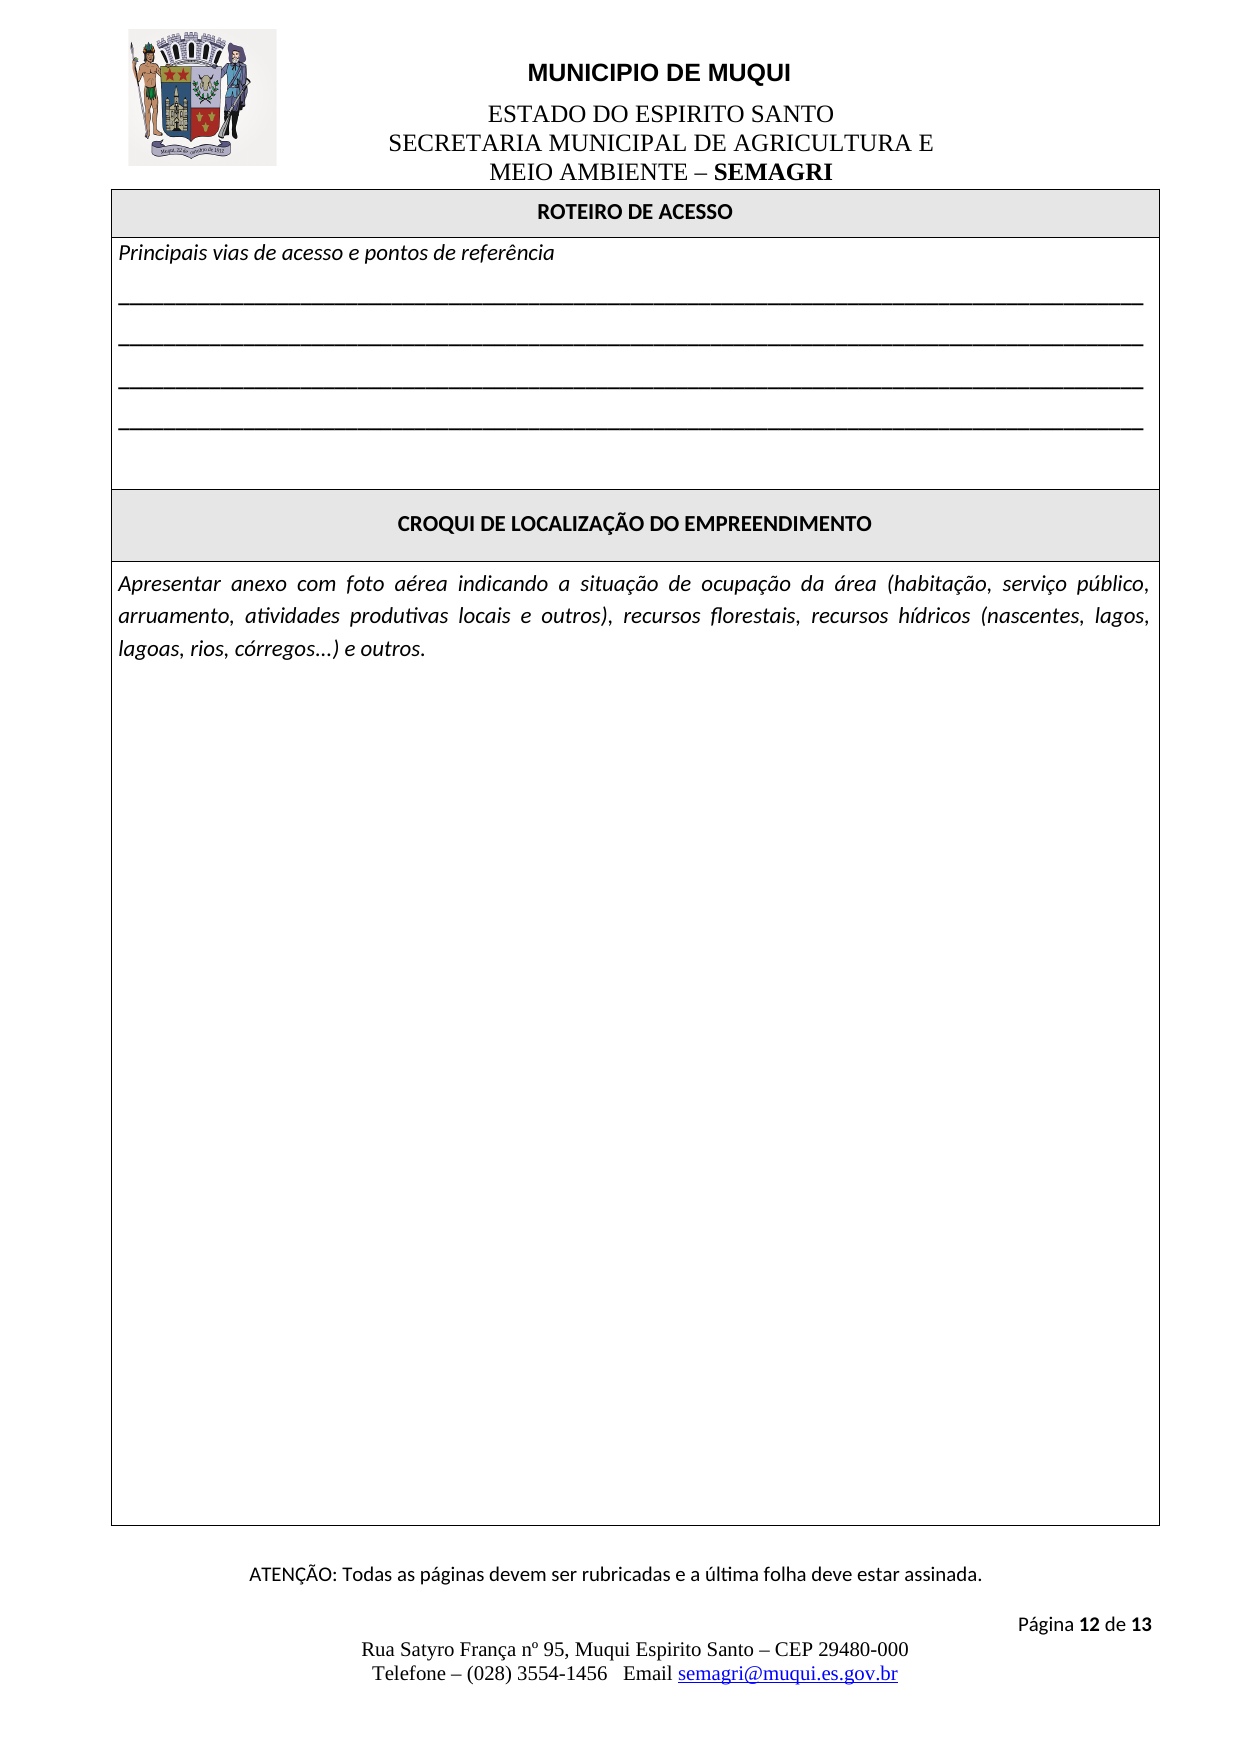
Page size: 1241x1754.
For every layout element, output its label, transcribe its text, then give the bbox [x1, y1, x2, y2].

table_cell ROTEIRO DE ACESSO [112, 190, 1159, 237]
picture [128, 29, 277, 166]
table_cell Principais vias de acesso e pontos de referência __________________________________________________________________________________________ ______________________________________________________________________________________________________________________________________________________________________________________________________________________________________________________________________________ [112, 238, 1159, 489]
table_cell CROQUI DE LOCALIZAÇÃO DO EMPREENDIMENTO [112, 490, 1159, 561]
